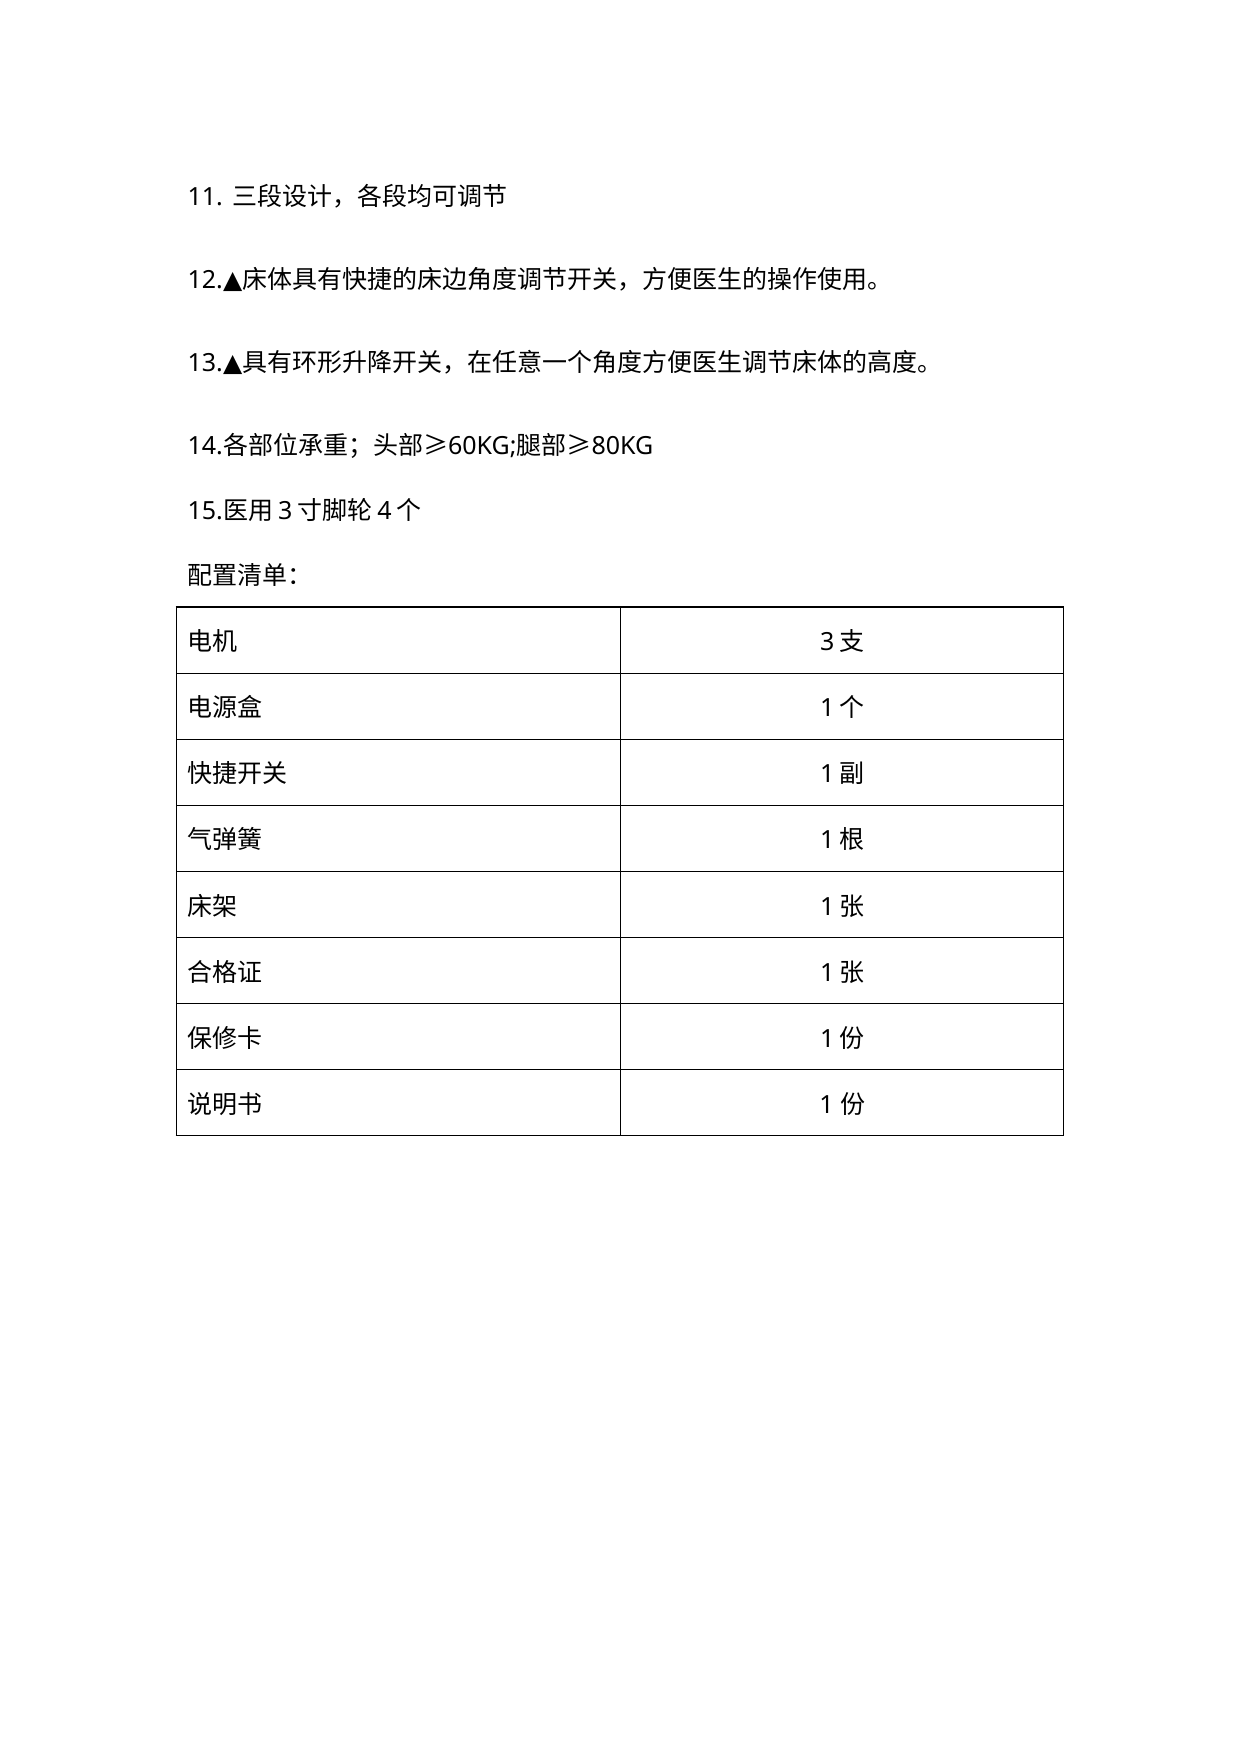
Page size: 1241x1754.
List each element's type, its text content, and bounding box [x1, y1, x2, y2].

table_cell 保修卡 [177, 1004, 620, 1069]
text 14.各部位承重；头部≥60KG;腿部≥80KG [187, 411, 1053, 476]
table_cell 床架 [177, 872, 620, 937]
table_header 电机 [177, 608, 620, 672]
text 12.▲床体具有快捷的床边角度调节开关，方便医生的操作使用。 [187, 245, 1053, 310]
table_cell 1副 [621, 740, 1063, 804]
table_cell 快捷开关 [177, 740, 620, 804]
table_cell 1根 [621, 806, 1063, 871]
table_cell 1张 [621, 872, 1063, 937]
table_cell 1 份 [621, 1070, 1063, 1135]
table_cell 说明书 [177, 1070, 620, 1135]
table_cell 1张 [621, 938, 1063, 1003]
table_cell 1份 [621, 1004, 1063, 1069]
list 三段设计，各段均可调节 [187, 162, 1053, 227]
text 配置清单： [187, 541, 1053, 606]
table_cell 1个 [621, 674, 1063, 738]
text 13.▲具有环形升降开关，在任意一个角度方便医生调节床体的高度。 [187, 328, 1053, 393]
table_cell 合格证 [177, 938, 620, 1003]
text 15.医用3寸脚轮4个 [187, 476, 1053, 541]
table_cell 气弹簧 [177, 806, 620, 871]
table_header 3支 [621, 608, 1063, 672]
table_cell 电源盒 [177, 674, 620, 738]
